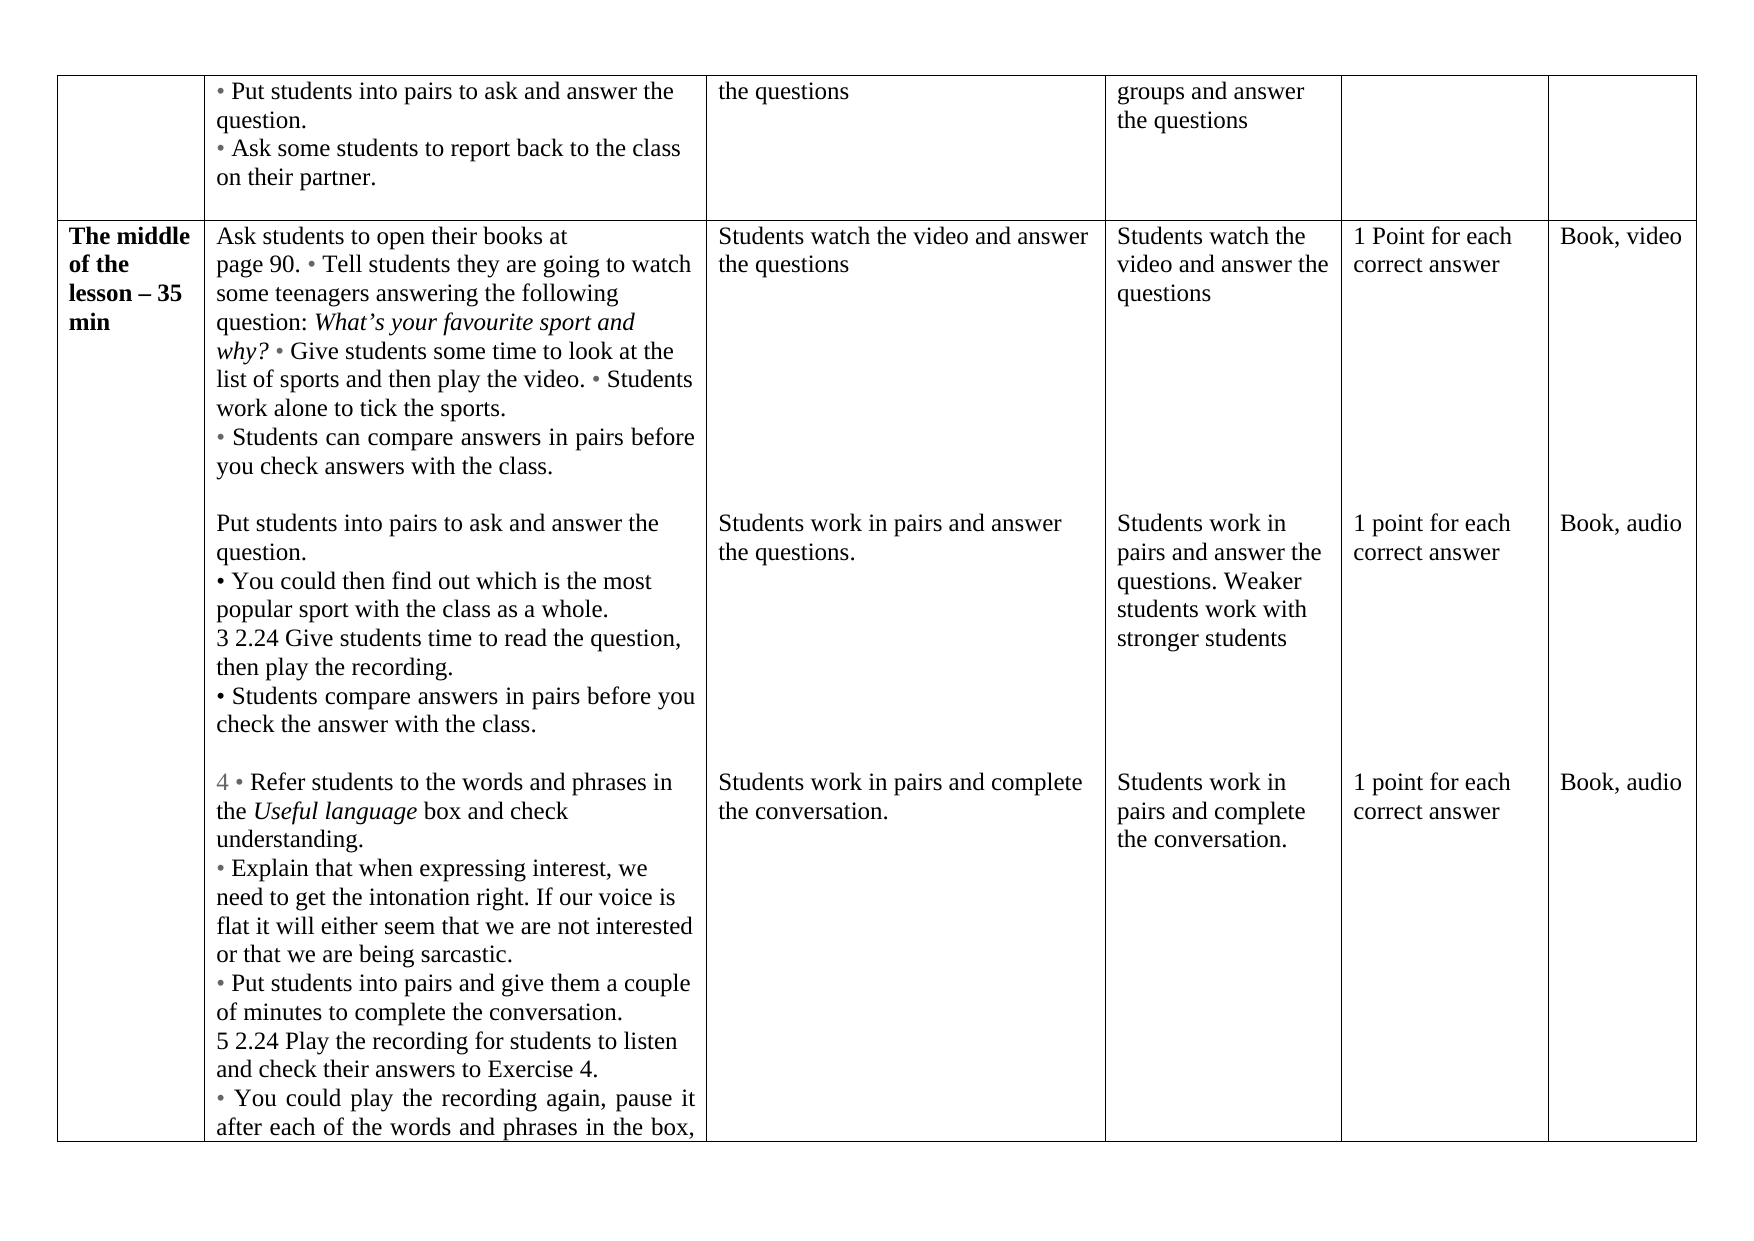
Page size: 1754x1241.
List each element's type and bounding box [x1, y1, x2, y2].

table_cell [58, 76, 204, 220]
table_cell [58, 221, 204, 1141]
table_cell [707, 76, 1105, 220]
table_cell [1106, 76, 1341, 220]
table_cell [1549, 221, 1696, 1141]
table_cell [1106, 221, 1341, 1141]
table_cell [205, 221, 706, 1141]
table_cell [1549, 76, 1696, 220]
table_cell [707, 221, 1105, 1141]
table_cell [1342, 221, 1548, 1141]
table_cell [1342, 76, 1548, 220]
table_cell [205, 76, 706, 220]
